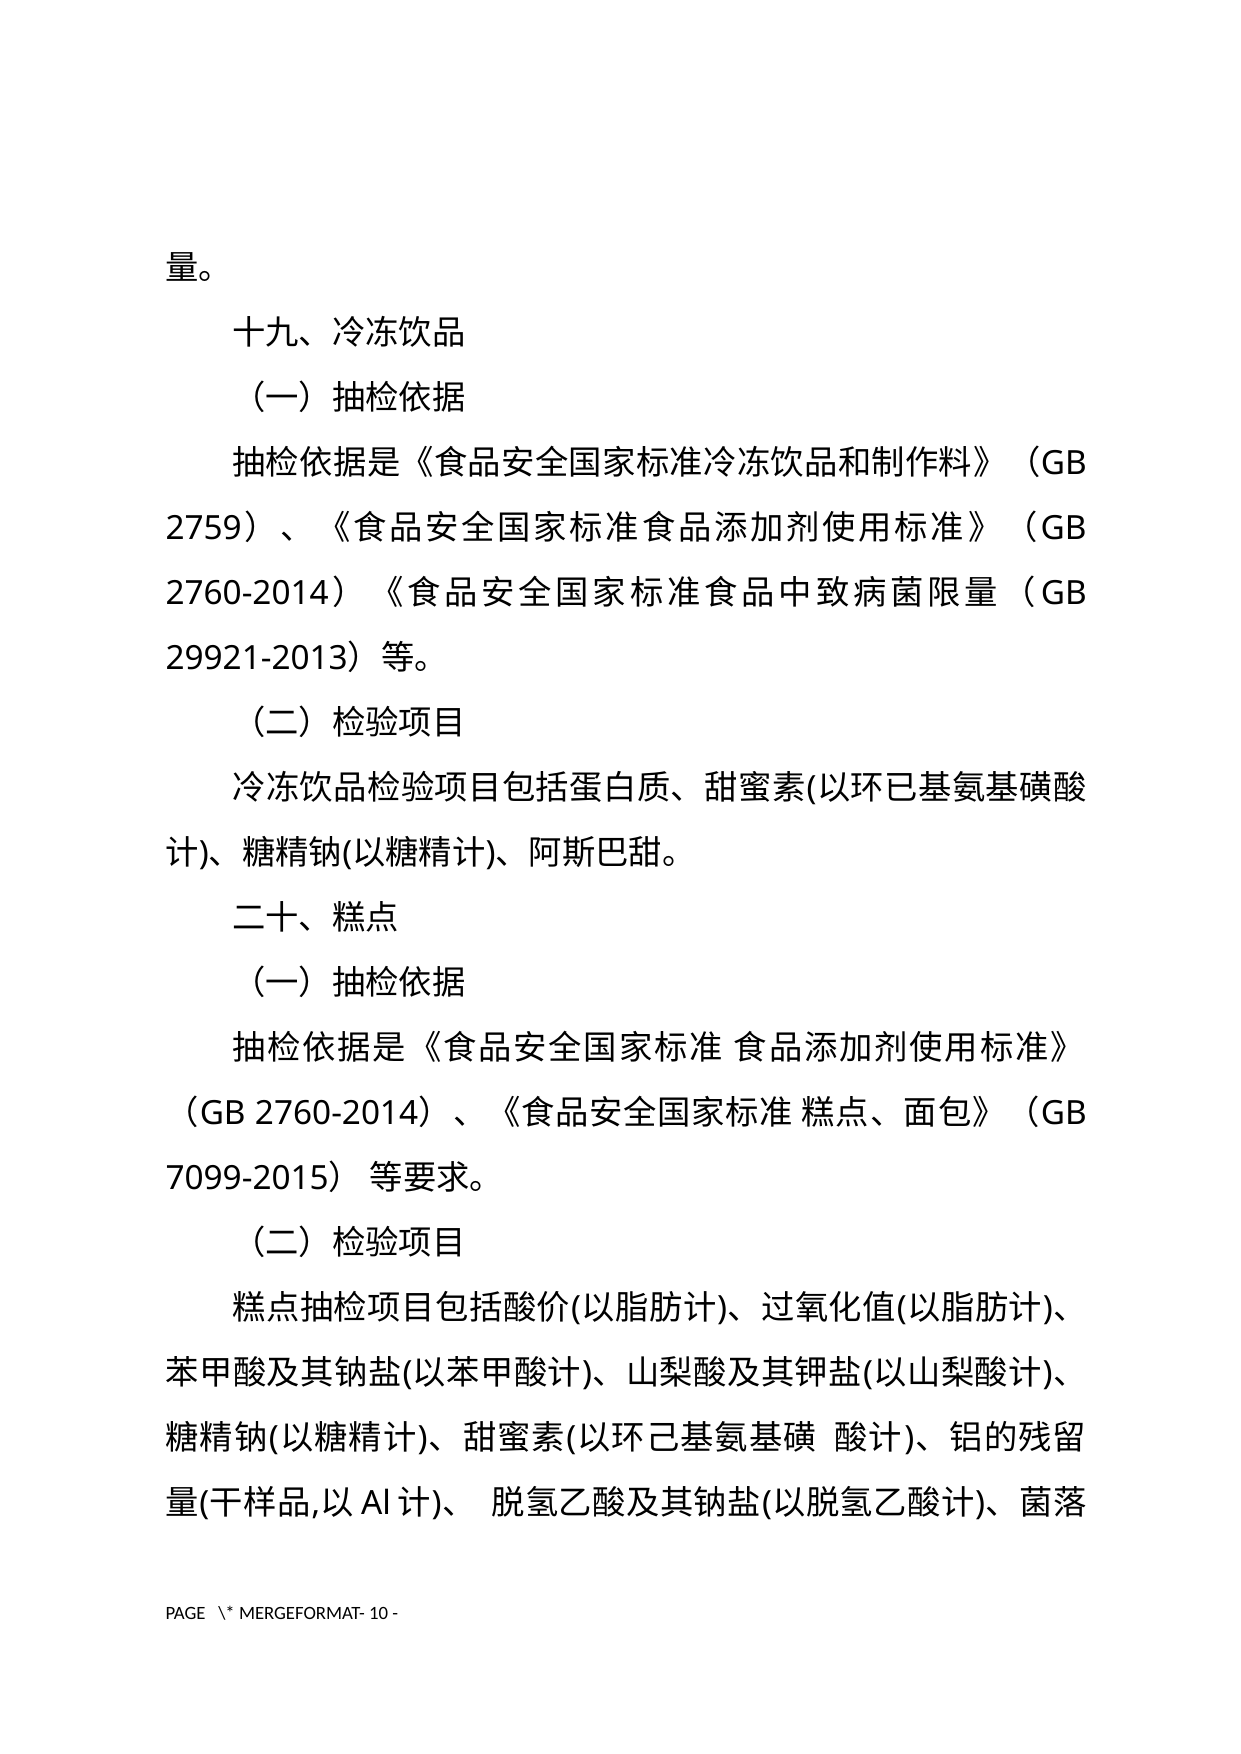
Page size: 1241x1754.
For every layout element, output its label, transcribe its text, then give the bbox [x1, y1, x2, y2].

text （一）抽检依据 [165, 363, 1087, 428]
text （二）检验项目 [165, 688, 1087, 753]
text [165, 1273, 1087, 1533]
text 抽检依据是《食品安全国家标准 食品添加剂使用标准》（GB 2760-2014）、《食品安全国家标准 糕点、面包》（GB 7099-2015） 等要求。 [165, 1013, 1087, 1208]
text （二）检验项目 [165, 1208, 1087, 1273]
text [165, 233, 1087, 298]
text 冷冻饮品检验项目包括蛋白质、甜蜜素(以环已基氨基磺酸计)、糖精钠(以糖精计)、阿斯巴甜。 [165, 753, 1087, 883]
text 抽检依据是《食品安全国家标准冷冻饮品和制作料》（GB 2759）、《食品安全国家标准食品添加剂使用标准》（GB 2760-2014）《食品安全国家标准食品中致病菌限量（GB 29921-2013）等。 [165, 428, 1087, 688]
text （一）抽检依据 [165, 948, 1087, 1013]
list 二十、糕点 [165, 883, 1087, 948]
list 十九、冷冻饮品 [165, 298, 1087, 363]
